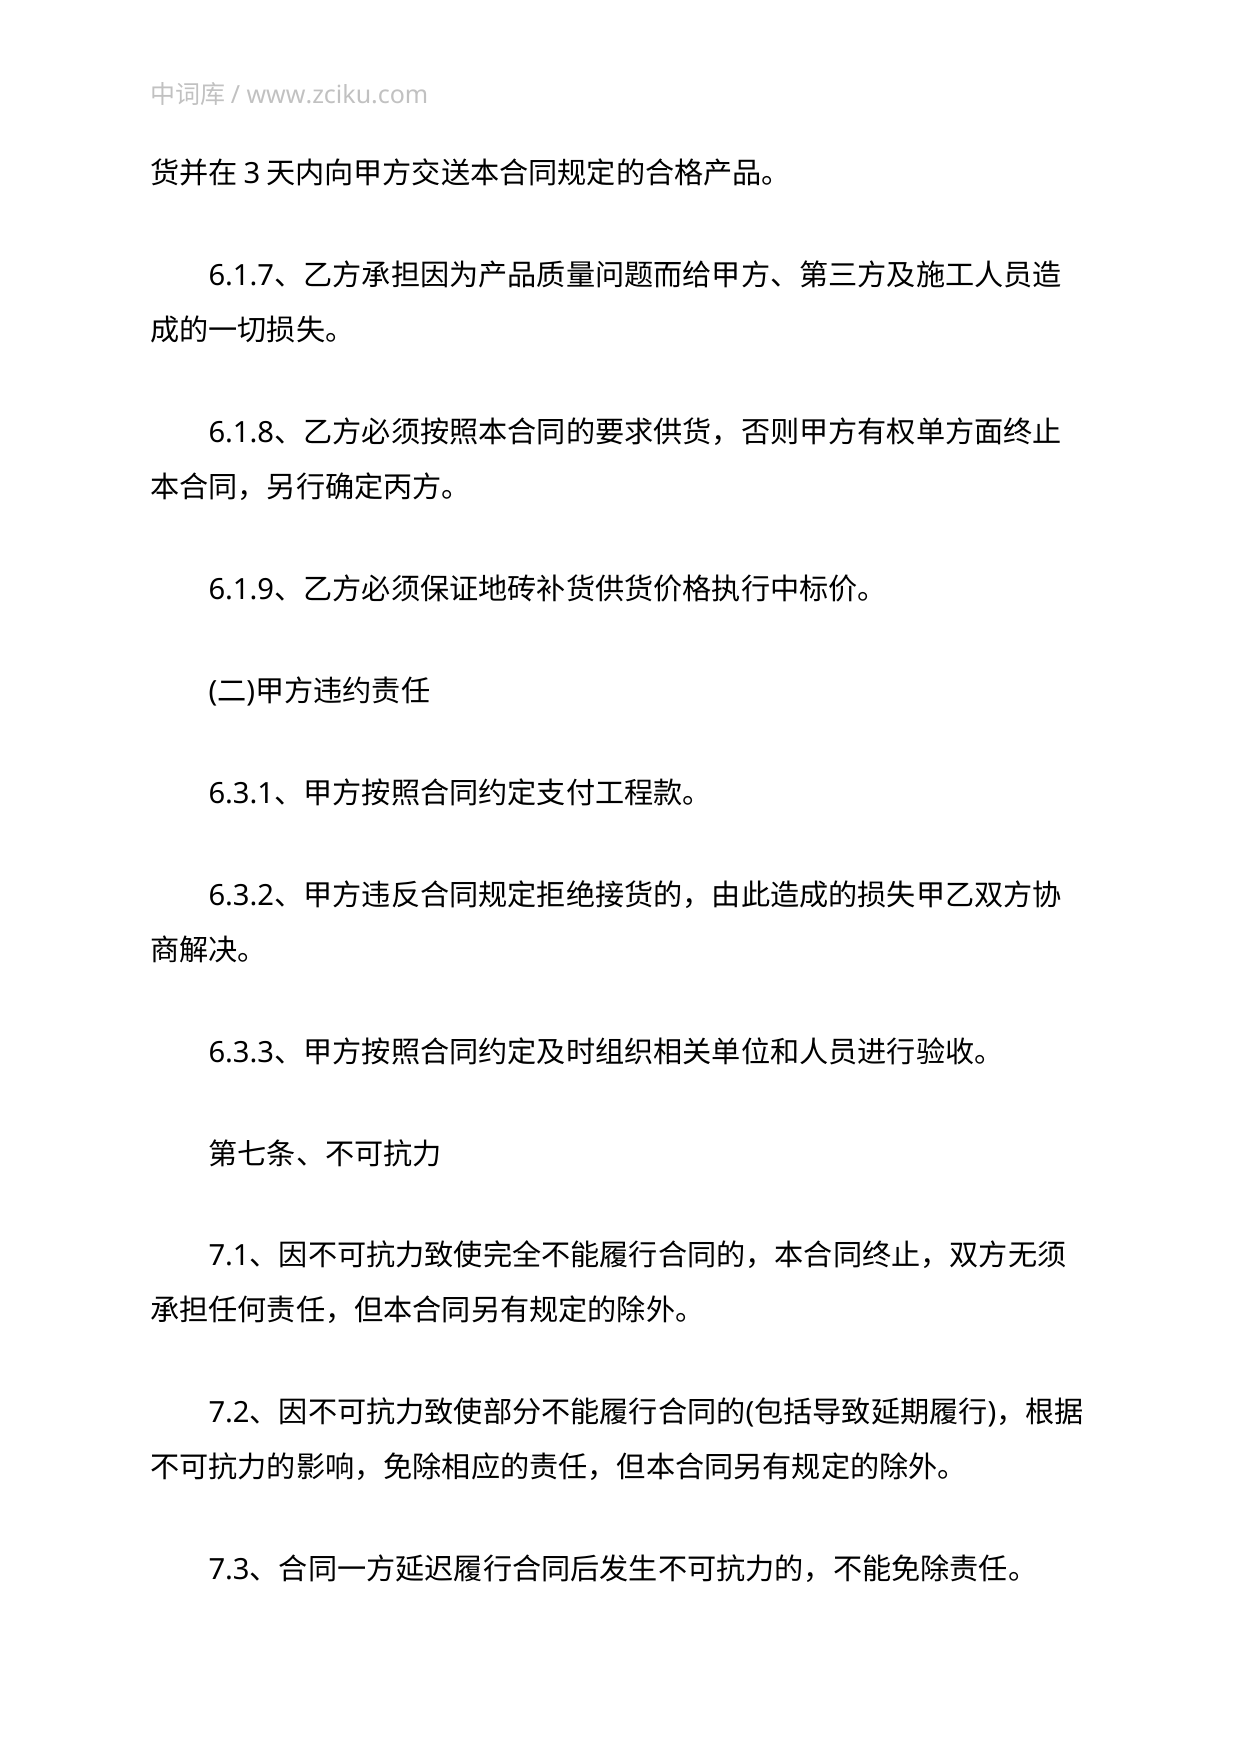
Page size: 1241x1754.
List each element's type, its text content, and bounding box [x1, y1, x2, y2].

text 第七条、不可抗力 [150, 1130, 1090, 1172]
text 7.3、合同一方延迟履行合同后发生不可抗力的，不能免除责任。 [150, 1546, 1090, 1588]
text 6.1.7、乙方承担因为产品质量问题而给甲方、第三方及施工人员造成的一切损失。 [150, 252, 1090, 349]
text 6.3.3、甲方按照合同约定及时组织相关单位和人员进行验收。 [150, 1028, 1090, 1071]
text (二)甲方违约责任 [150, 667, 1090, 710]
text 6.3.1、甲方按照合同约定支付工程款。 [150, 769, 1090, 812]
text 7.2、因不可抗力致使部分不能履行合同的(包括导致延期履行)，根据不可抗力的影响，免除相应的责任，但本合同另有规定的除外。 [150, 1389, 1090, 1486]
text 6.1.9、乙方必须保证地砖补货供货价格执行中标价。 [150, 566, 1090, 608]
text 7.1、因不可抗力致使完全不能履行合同的，本合同终止，双方无须承担任何责任，但本合同另有规定的除外。 [150, 1232, 1090, 1329]
text 6.1.8、乙方必须按照本合同的要求供货，否则甲方有权单方面终止本合同，另行确定丙方。 [150, 409, 1090, 506]
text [150, 150, 1090, 192]
text 6.3.2、甲方违反合同规定拒绝接货的，由此造成的损失甲乙双方协商解决。 [150, 871, 1090, 969]
